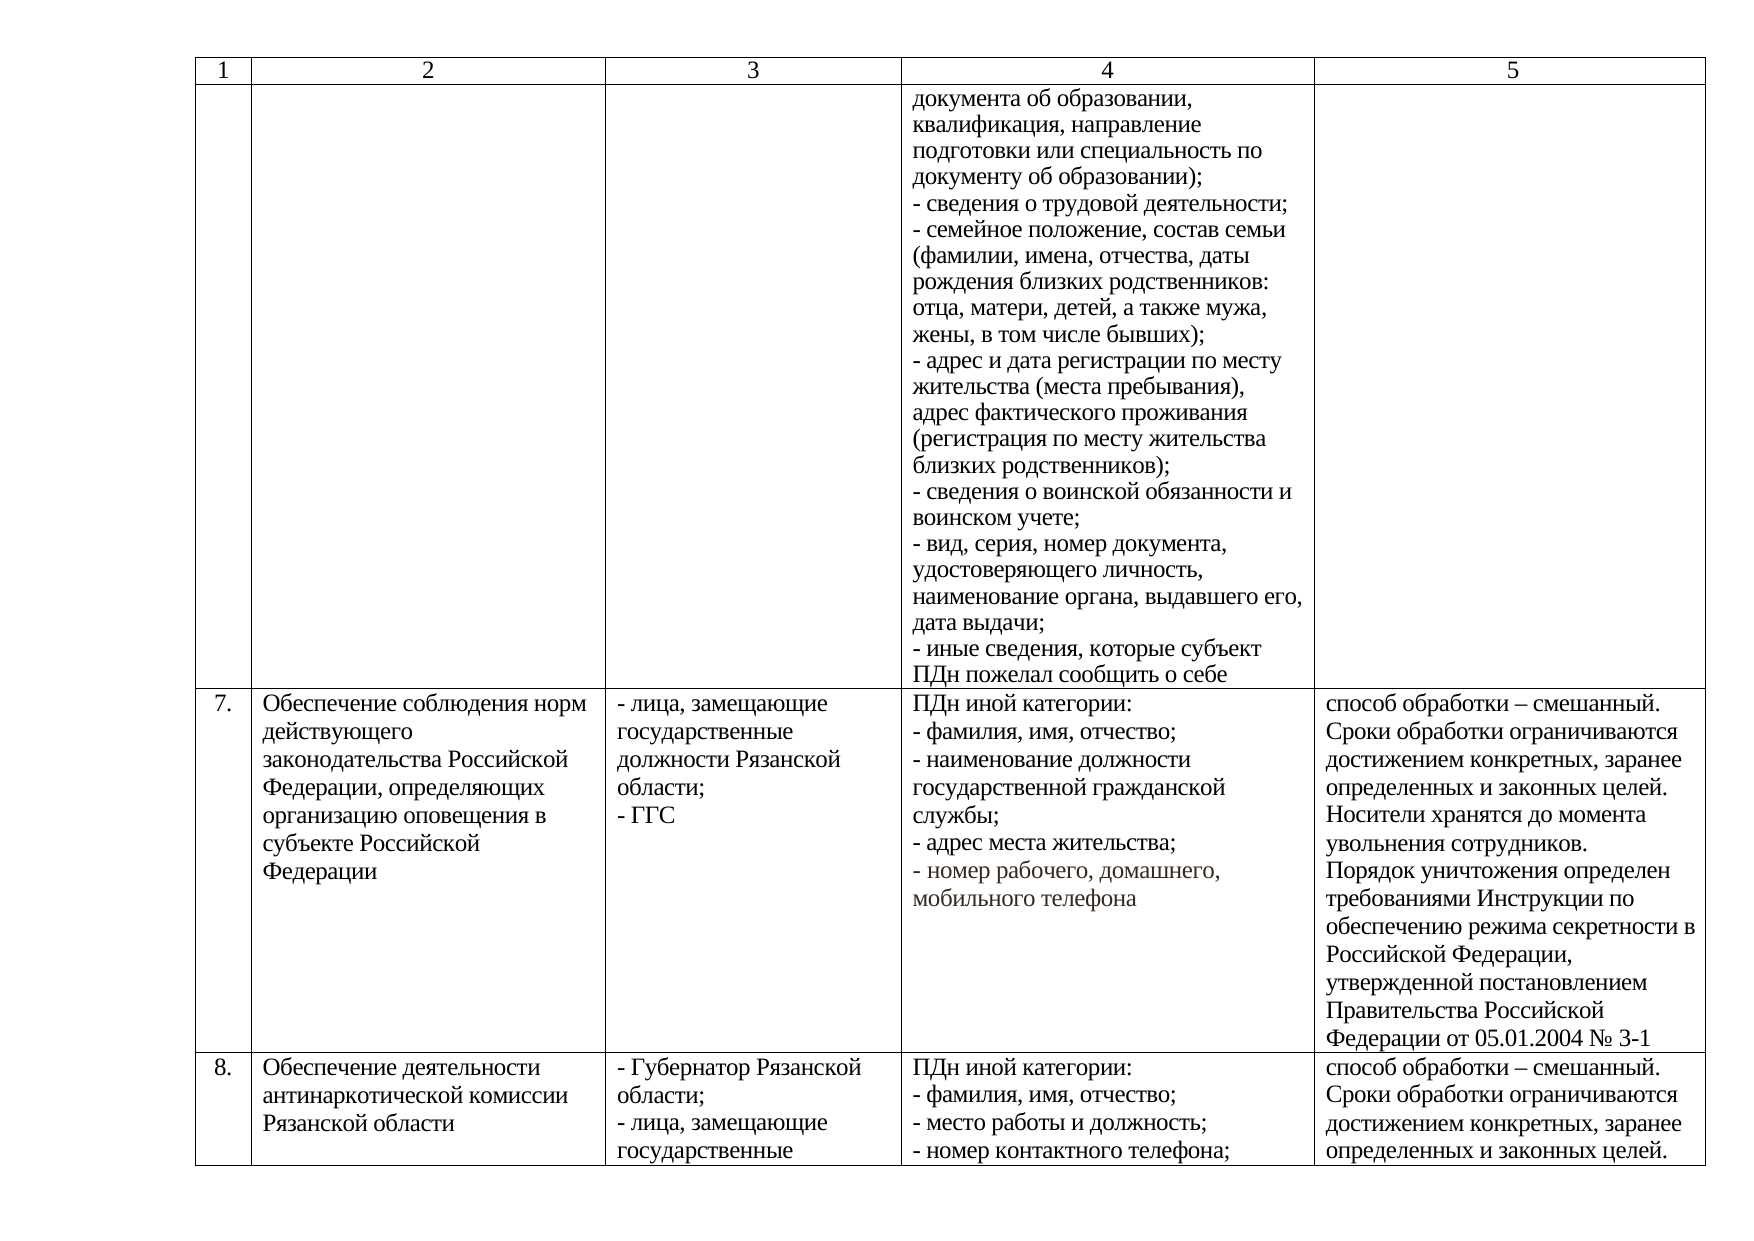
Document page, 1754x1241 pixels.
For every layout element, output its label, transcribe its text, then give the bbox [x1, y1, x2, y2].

table_cell способ обработки – смешанный. Сроки обработки ограничиваются достижением конкретных, заранее определенных и законных целей. Носители хранятся до момента увольнения сотрудников. Порядок уничтожения определен требованиями Инструкции по обеспечению режима секретности в Российской Федерации, утвержденной постановлением Правительства Российской Федерации от 05.01.2004 № 3-1 [1315, 689, 1705, 1052]
table_cell 7. [196, 689, 251, 1052]
table_cell ПДн иной категории: - фамилия, имя, отчество; - наименование должности государственной гражданской службы; - адрес места жительства; - номер рабочего, домашнего, мобильного телефона [902, 689, 1314, 1052]
table_header 2 [252, 58, 605, 84]
table_cell 8. [196, 1053, 251, 1165]
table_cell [902, 1053, 1314, 1165]
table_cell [1315, 85, 1705, 688]
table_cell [606, 1053, 901, 1165]
table_header 3 [606, 58, 901, 84]
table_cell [902, 85, 1314, 688]
table_cell Обеспечение соблюдения норм действующего законодательства Российской Федерации, определяющих организацию оповещения в субъекте Российской Федерации [252, 689, 605, 1052]
table_header 5 [1315, 58, 1705, 84]
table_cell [252, 85, 605, 688]
table_cell - лица, замещающие государственные должности Рязанской области; - ГГС [606, 689, 901, 1052]
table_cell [606, 85, 901, 688]
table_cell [252, 1053, 605, 1165]
table_cell 6. [196, 85, 251, 688]
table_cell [1315, 1053, 1705, 1165]
table_header 4 [902, 58, 1314, 84]
table_header 1 [196, 58, 251, 84]
